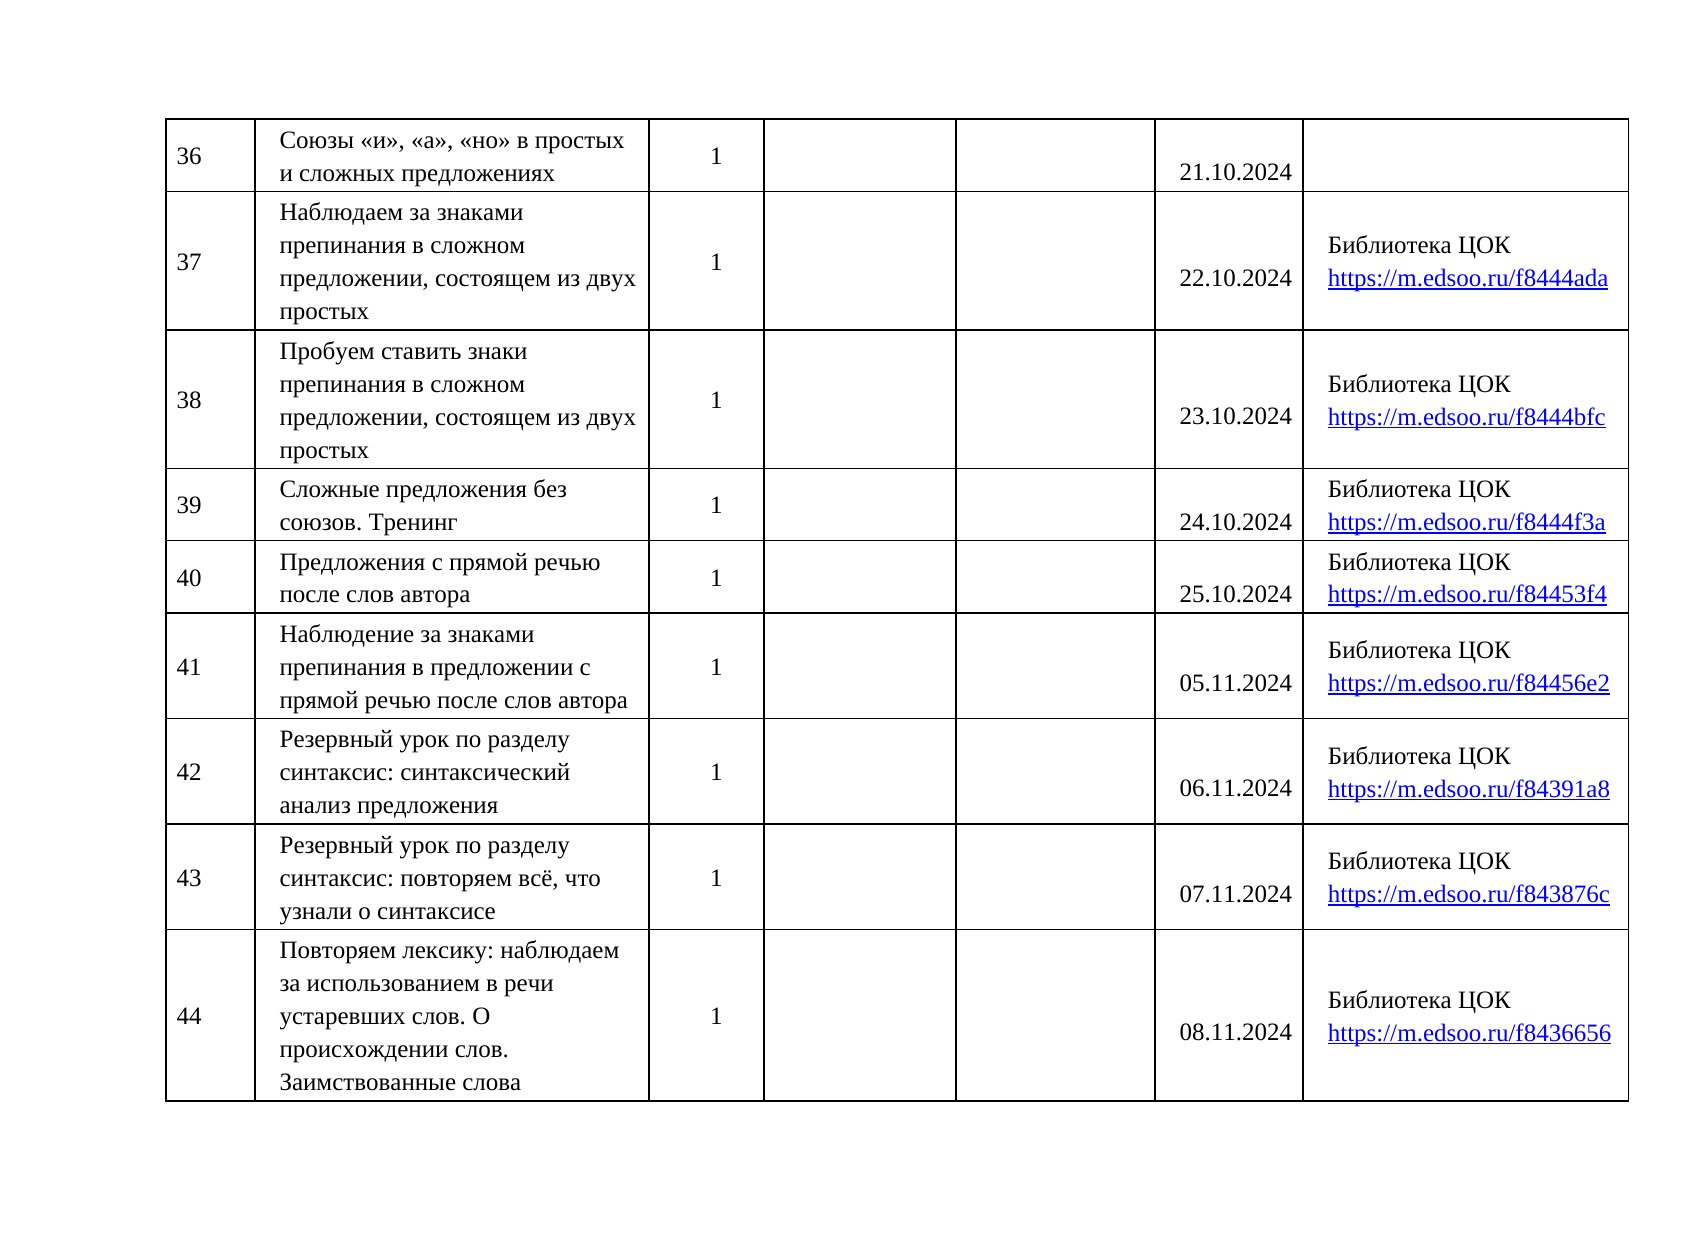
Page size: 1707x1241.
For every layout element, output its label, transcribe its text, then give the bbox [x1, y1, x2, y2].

table_cell [957, 930, 1154, 1100]
table_cell 1 [650, 719, 763, 823]
table_cell 05.11.2024 [1156, 614, 1302, 718]
table_cell 40 [167, 541, 254, 612]
table_cell Союзы «и», «а», «но» в простых и сложных предложениях [256, 120, 648, 191]
table_cell [765, 120, 955, 191]
table_cell 07.11.2024 [1156, 825, 1302, 928]
table_cell 21.10.2024 [1156, 120, 1302, 191]
table_cell 43 [167, 825, 254, 928]
table_cell [765, 719, 955, 823]
table_cell 42 [167, 719, 254, 823]
table_cell [957, 469, 1154, 540]
table_cell 23.10.2024 [1156, 331, 1302, 467]
table_cell [957, 825, 1154, 928]
table_cell Сложные предложения без союзов. Тренинг [256, 469, 648, 540]
table_cell 1 [650, 825, 763, 928]
table_cell Библиотека ЦОК https://m.edsoo.ru/f84453f4 [1304, 541, 1628, 612]
table_cell [765, 331, 955, 467]
table_cell 38 [167, 331, 254, 467]
table_cell 37 [167, 192, 254, 329]
table_cell 36 [167, 120, 254, 191]
table_cell 1 [650, 930, 763, 1100]
table_cell 1 [650, 541, 763, 612]
table_cell [765, 614, 955, 718]
table_cell [957, 541, 1154, 612]
table_cell [957, 192, 1154, 329]
table_cell 1 [650, 331, 763, 467]
table_cell [765, 825, 955, 928]
table_cell Резервный урок по разделу синтаксис: повторяем всё, что узнали о синтаксисе [256, 825, 648, 928]
table_cell Библиотека ЦОК https://m.edsoo.ru/f8436656 [1304, 930, 1628, 1100]
table_cell Библиотека ЦОК https://m.edsoo.ru/f8444ada [1304, 192, 1628, 329]
table_cell 39 [167, 469, 254, 540]
table_cell Повторяем лексику: наблюдаем за использованием в речи устаревших слов. О происхождении слов. Заимствованные слова [256, 930, 648, 1100]
table_cell [765, 469, 955, 540]
table_cell Резервный урок по разделу синтаксис: синтаксический анализ предложения [256, 719, 648, 823]
table_cell 1 [650, 192, 763, 329]
table_cell [957, 614, 1154, 718]
table_cell 1 [650, 469, 763, 540]
table_cell 24.10.2024 [1156, 469, 1302, 540]
table_cell Пробуем ставить знаки препинания в сложном предложении, состоящем из двух простых [256, 331, 648, 467]
table_cell 25.10.2024 [1156, 541, 1302, 612]
table_cell 22.10.2024 [1156, 192, 1302, 329]
table_cell 44 [167, 930, 254, 1100]
table_cell [957, 331, 1154, 467]
table_cell 1 [650, 120, 763, 191]
table_cell [1304, 120, 1628, 191]
table_cell [765, 192, 955, 329]
table_cell Библиотека ЦОК https://m.edsoo.ru/f84456e2 [1304, 614, 1628, 718]
table_cell Наблюдение за знаками препинания в предложении с прямой речью после слов автора [256, 614, 648, 718]
table_cell 06.11.2024 [1156, 719, 1302, 823]
table_cell [957, 719, 1154, 823]
table_cell [765, 541, 955, 612]
table_cell [765, 930, 955, 1100]
table_cell 08.11.2024 [1156, 930, 1302, 1100]
table_cell Наблюдаем за знаками препинания в сложном предложении, состоящем из двух простых [256, 192, 648, 329]
table_cell Библиотека ЦОК https://m.edsoo.ru/f8444bfc [1304, 331, 1628, 467]
table_cell Библиотека ЦОК https://m.edsoo.ru/f8444f3a [1304, 469, 1628, 540]
table_cell Предложения с прямой речью после слов автора [256, 541, 648, 612]
table_cell 41 [167, 614, 254, 718]
table_cell Библиотека ЦОК https://m.edsoo.ru/f843876c [1304, 825, 1628, 928]
table_cell 1 [650, 614, 763, 718]
table_cell [957, 120, 1154, 191]
table_cell Библиотека ЦОК https://m.edsoo.ru/f84391a8 [1304, 719, 1628, 823]
